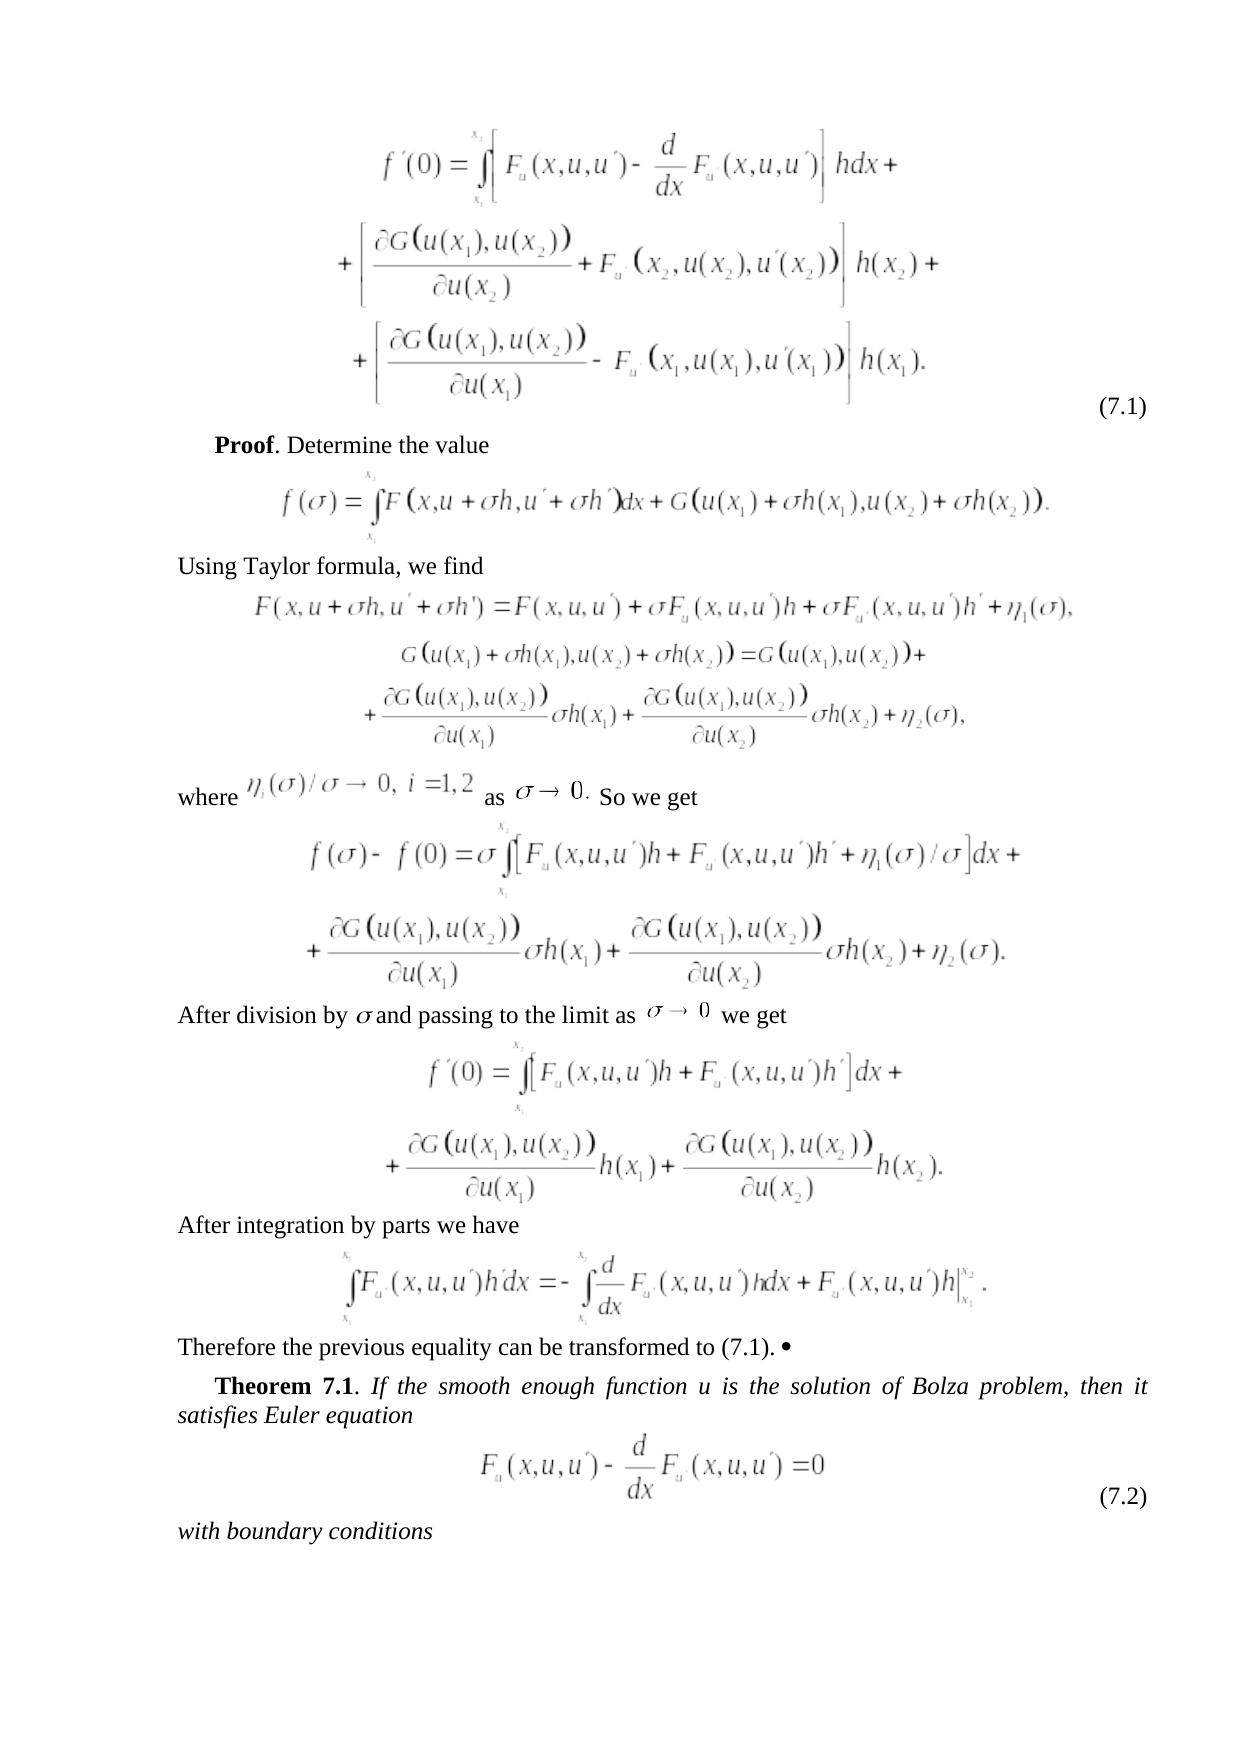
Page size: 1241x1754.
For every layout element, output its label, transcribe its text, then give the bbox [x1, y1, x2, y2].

text Theorem 7.1. If the smooth enough function u is the solution of Bolza problem, then it satisfies Euler equation [177, 1371, 1152, 1429]
text (7.2) [177, 1429, 1152, 1510]
text Therefore the previous equality can be transformed to (7.1). [177, 1332, 1152, 1361]
text After division by and passing to the limit as we get [177, 996, 1152, 1029]
text where as So we get [177, 766, 1152, 811]
text (7.1) [177, 118, 1152, 420]
text Proof. Determine the value [177, 431, 1152, 459]
text After integration by parts we have [177, 1211, 1152, 1239]
text Using Taylor formula, we find [177, 551, 1152, 580]
text with boundary conditions [177, 1516, 1152, 1545]
